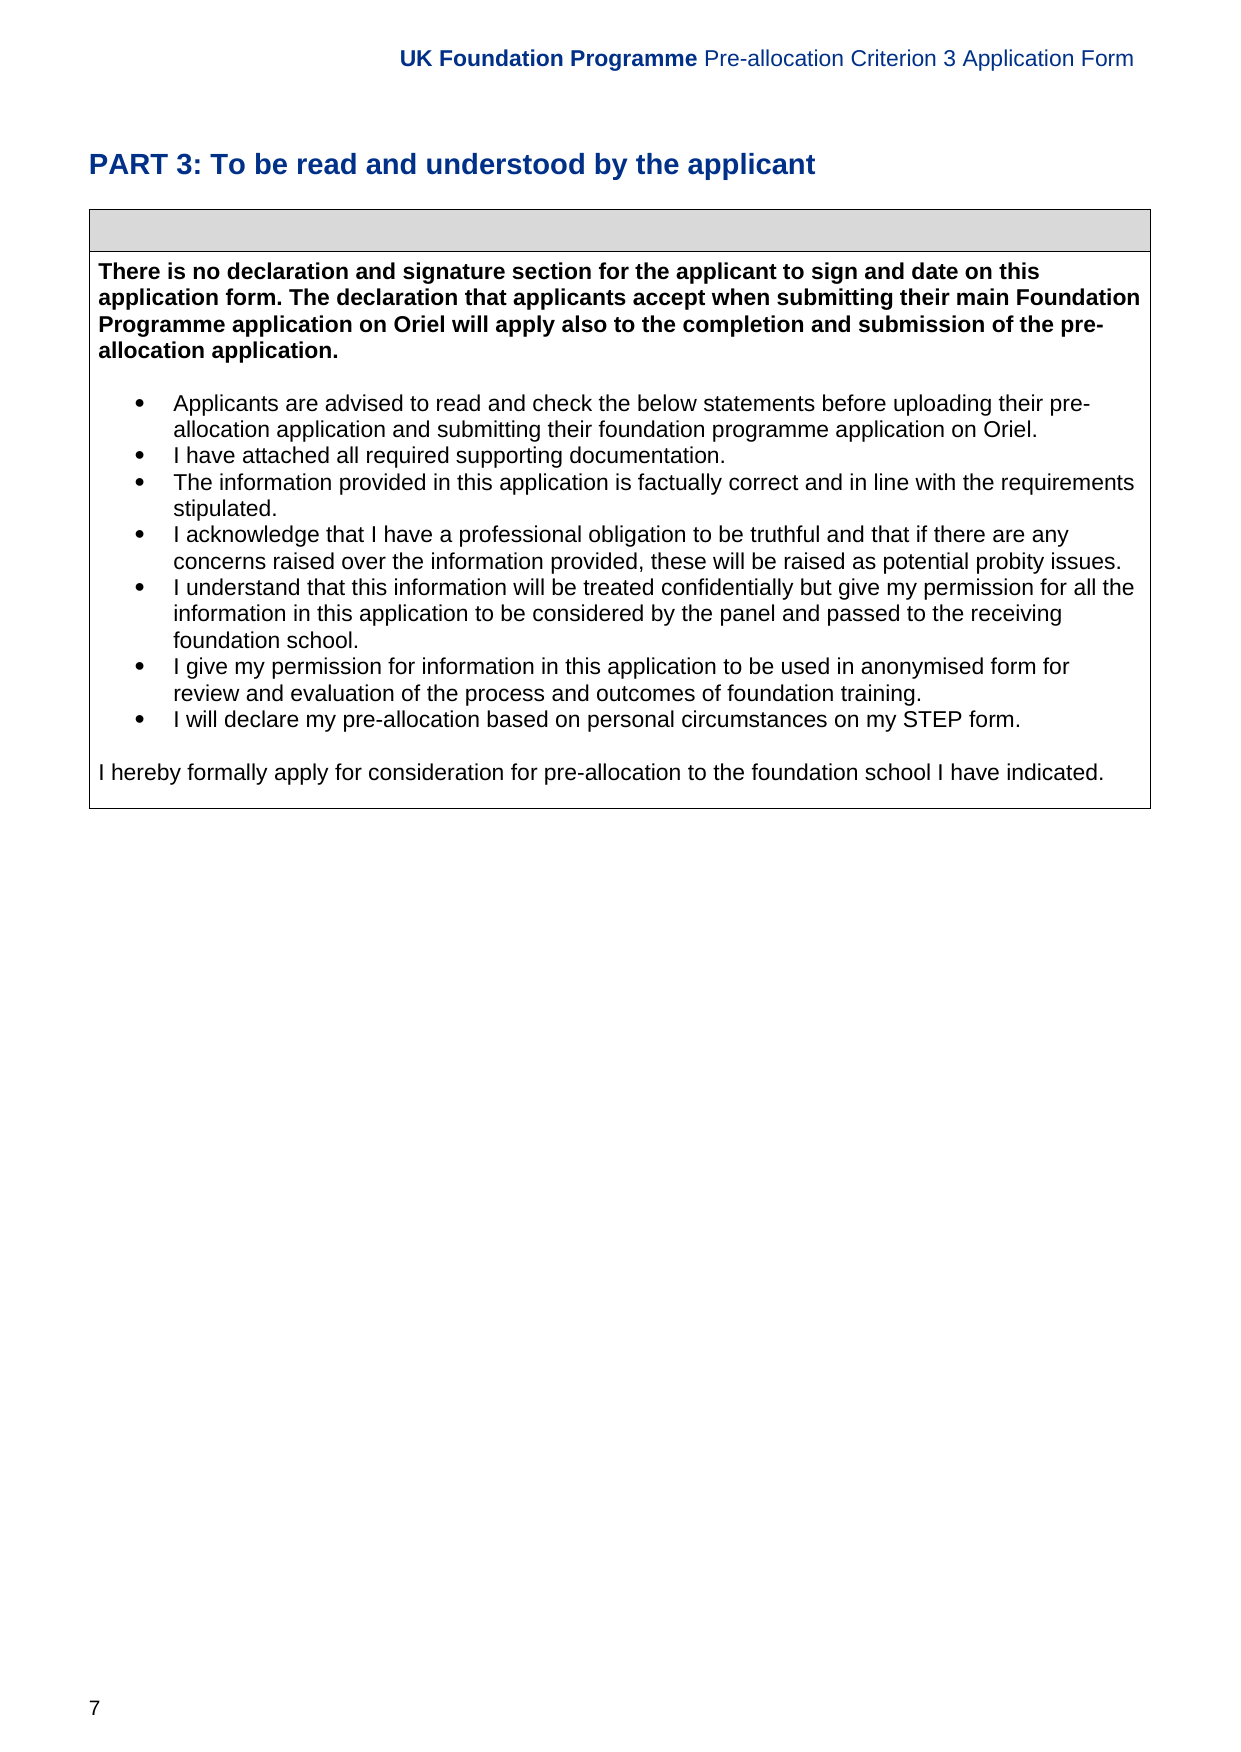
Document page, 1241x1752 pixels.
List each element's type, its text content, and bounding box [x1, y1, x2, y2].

table_header [90, 210, 1150, 251]
table_cell There is no declaration and signature section for the applicant to sign and date on this application form. The declaration that applicants accept when submitting their main Foundation Programme application on Oriel will apply also to the completion and submission of the pre-allocation application. Applicants are advised to read and check the below statements before uploading their pre-allocation application and submitting their foundation programme application on Oriel. I have attached all required supporting documentation. The information provided in this application is factually correct and in line with the requirements stipulated. I acknowledge that I have a professional obligation to be truthful and that if there are any concerns raised over the information provided, these will be raised as potential probity issues. I understand that this information will be treated confidentially but give my permission for all the information in this application to be considered by the panel and passed to the receiving foundation school. I give my permission for information in this application to be used in anonymised form for review and evaluation of the process and outcomes of foundation training. I will declare my pre-allocation based on personal circumstances on my STEP form. I hereby formally apply for consideration for pre-allocation to the foundation school I have indicated. [90, 252, 1150, 808]
text PART 3: To be read and understood by the applicant [89, 147, 1152, 180]
